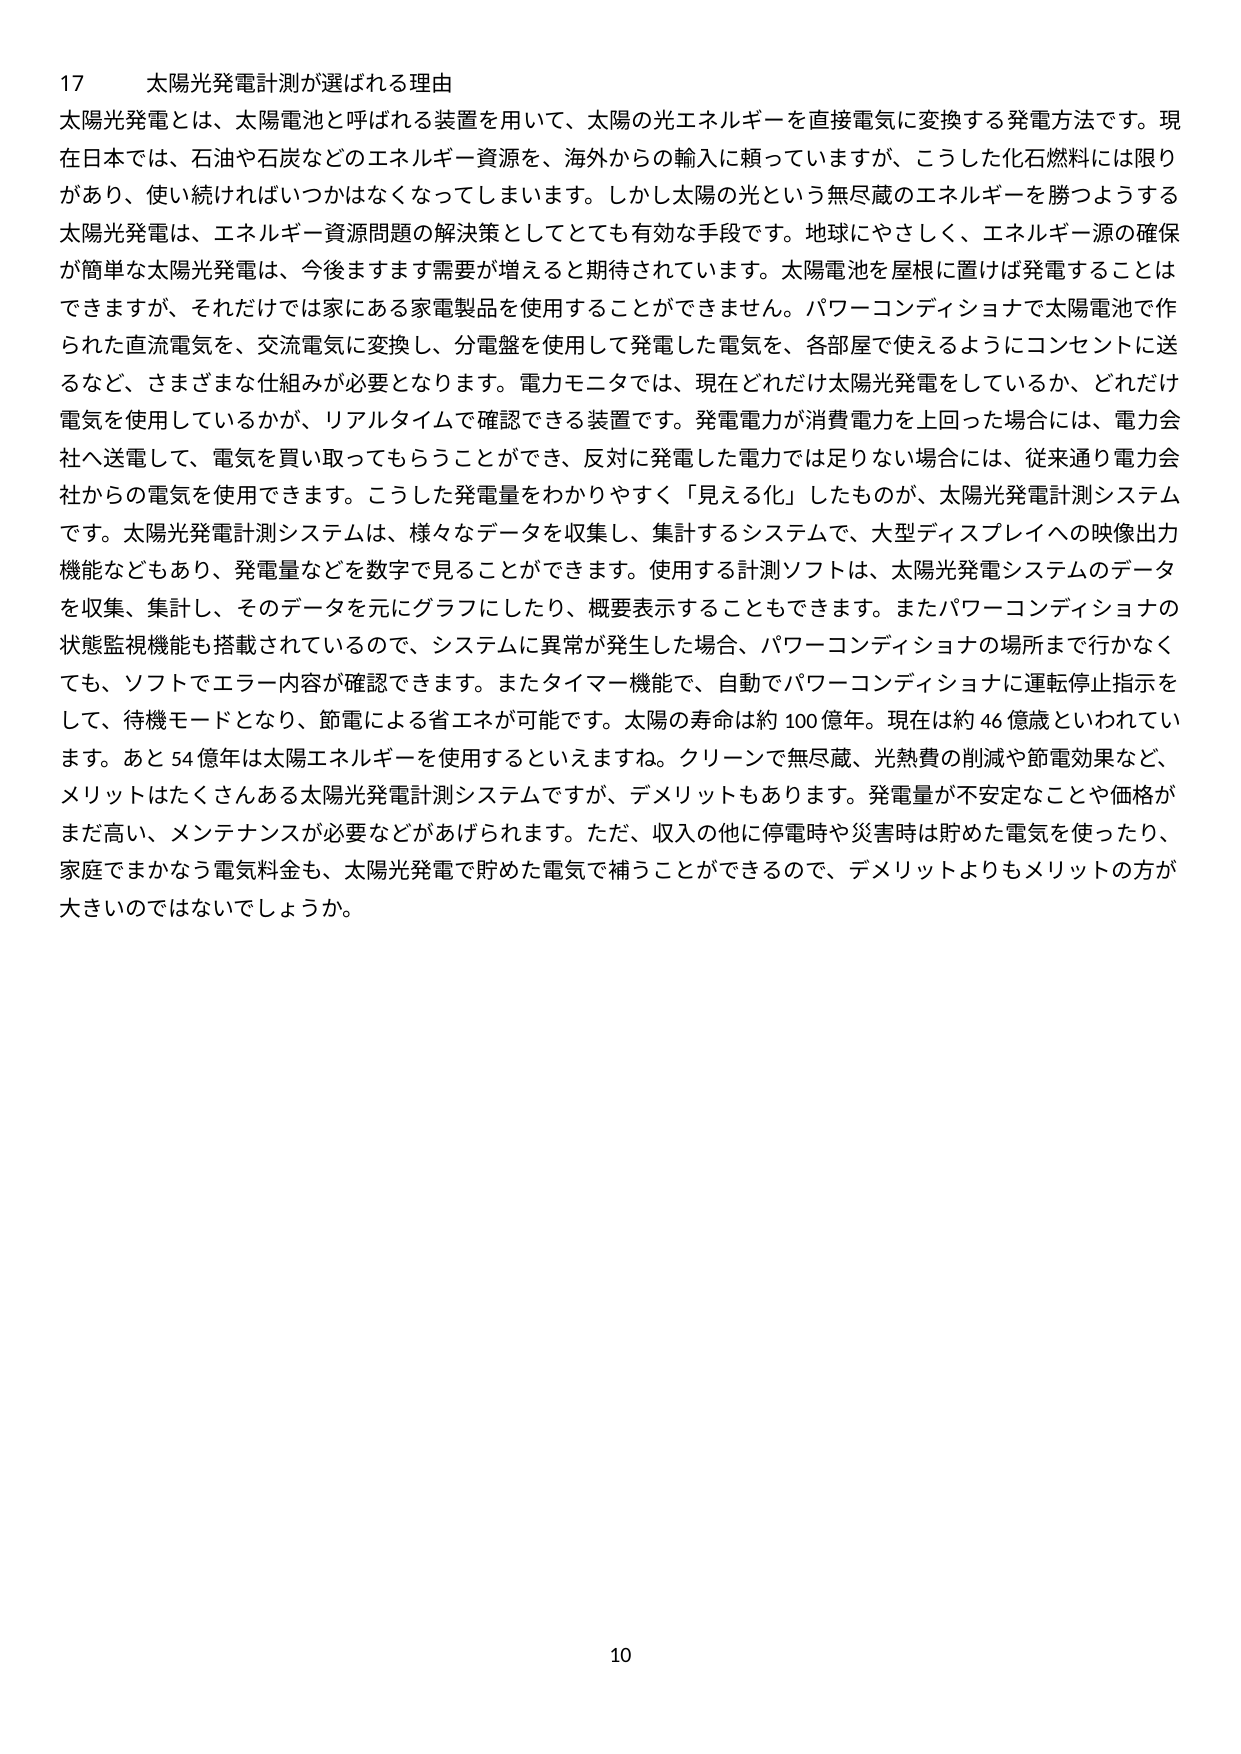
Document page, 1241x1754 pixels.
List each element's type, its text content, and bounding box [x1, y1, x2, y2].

subtitle 17 太陽光発電計測が選ばれる理由 [59, 63, 1181, 100]
text 太陽光発電とは、太陽電池と呼ばれる装置を用いて、太陽の光エネルギーを直接電気に変換する発電方法です。現在日本では、石油や石炭などのエネルギー資源を、海外からの輸入に頼っていますが、こうした化石燃料には限りがあり、使い続ければいつかはなくなってしまいます。しかし太陽の光という無尽蔵のエネルギーを勝つようする太陽光発電は、エネルギー資源問題の解決策としてとても有効な手段です。地球にやさしく、エネルギー源の確保が簡単な太陽光発電は、今後ますます需要が増えると期待されています。太陽電池を屋根に置けば発電することはできますが、それだけでは家にある家電製品を使用することができません。パワーコンディショナで太陽電池で作られた直流電気を、交流電気に変換し、分電盤を使用して発電した電気を、各部屋で使えるようにコンセントに送るなど、さまざまな仕組みが必要となります。電力モニタでは、現在どれだけ太陽光発電をしているか、どれだけ電気を使用しているかが、リアルタイムで確認できる装置です。発電電力が消費電力を上回った場合には、電力会社へ送電して、電気を買い取ってもらうことができ、反対に発電した電力では足りない場合には、従来通り電力会社からの電気を使用できます。こうした発電量をわかりやすく「見える化」したものが、太陽光発電計測システムです。太陽光発電計測システムは、様々なデータを収集し、集計するシステムで、大型ディスプレイへの映像出力機能などもあり、発電量などを数字で見ることができます。使用する計測ソフトは、太陽光発電システムのデータを収集、集計し、そのデータを元にグラフにしたり、概要表示することもできます。またパワーコンディショナの状態監視機能も搭載されているので、システムに異常が発生した場合、パワーコンディショナの場所まで行かなくても、ソフトでエラー内容が確認できます。またタイマー機能で、自動でパワーコンディショナに運転停止指示をして、待機モードとなり、節電による省エネが可能です。太陽の寿命は約100億年。現在は約46億歳といわれています。あと54億年は太陽エネルギーを使用するといえますね。クリーンで無尽蔵、光熱費の削減や節電効果など、メリットはたくさんある太陽光発電計測システムですが、デメリットもあります。発電量が不安定なことや価格がまだ高い、メンテナンスが必要などがあげられます。ただ、収入の他に停電時や災害時は貯めた電気を使ったり、家庭でまかなう電気料金も、太陽光発電で貯めた電気で補うことができるので、デメリットよりもメリットの方が大きいのではないでしょうか。 [59, 100, 1181, 925]
